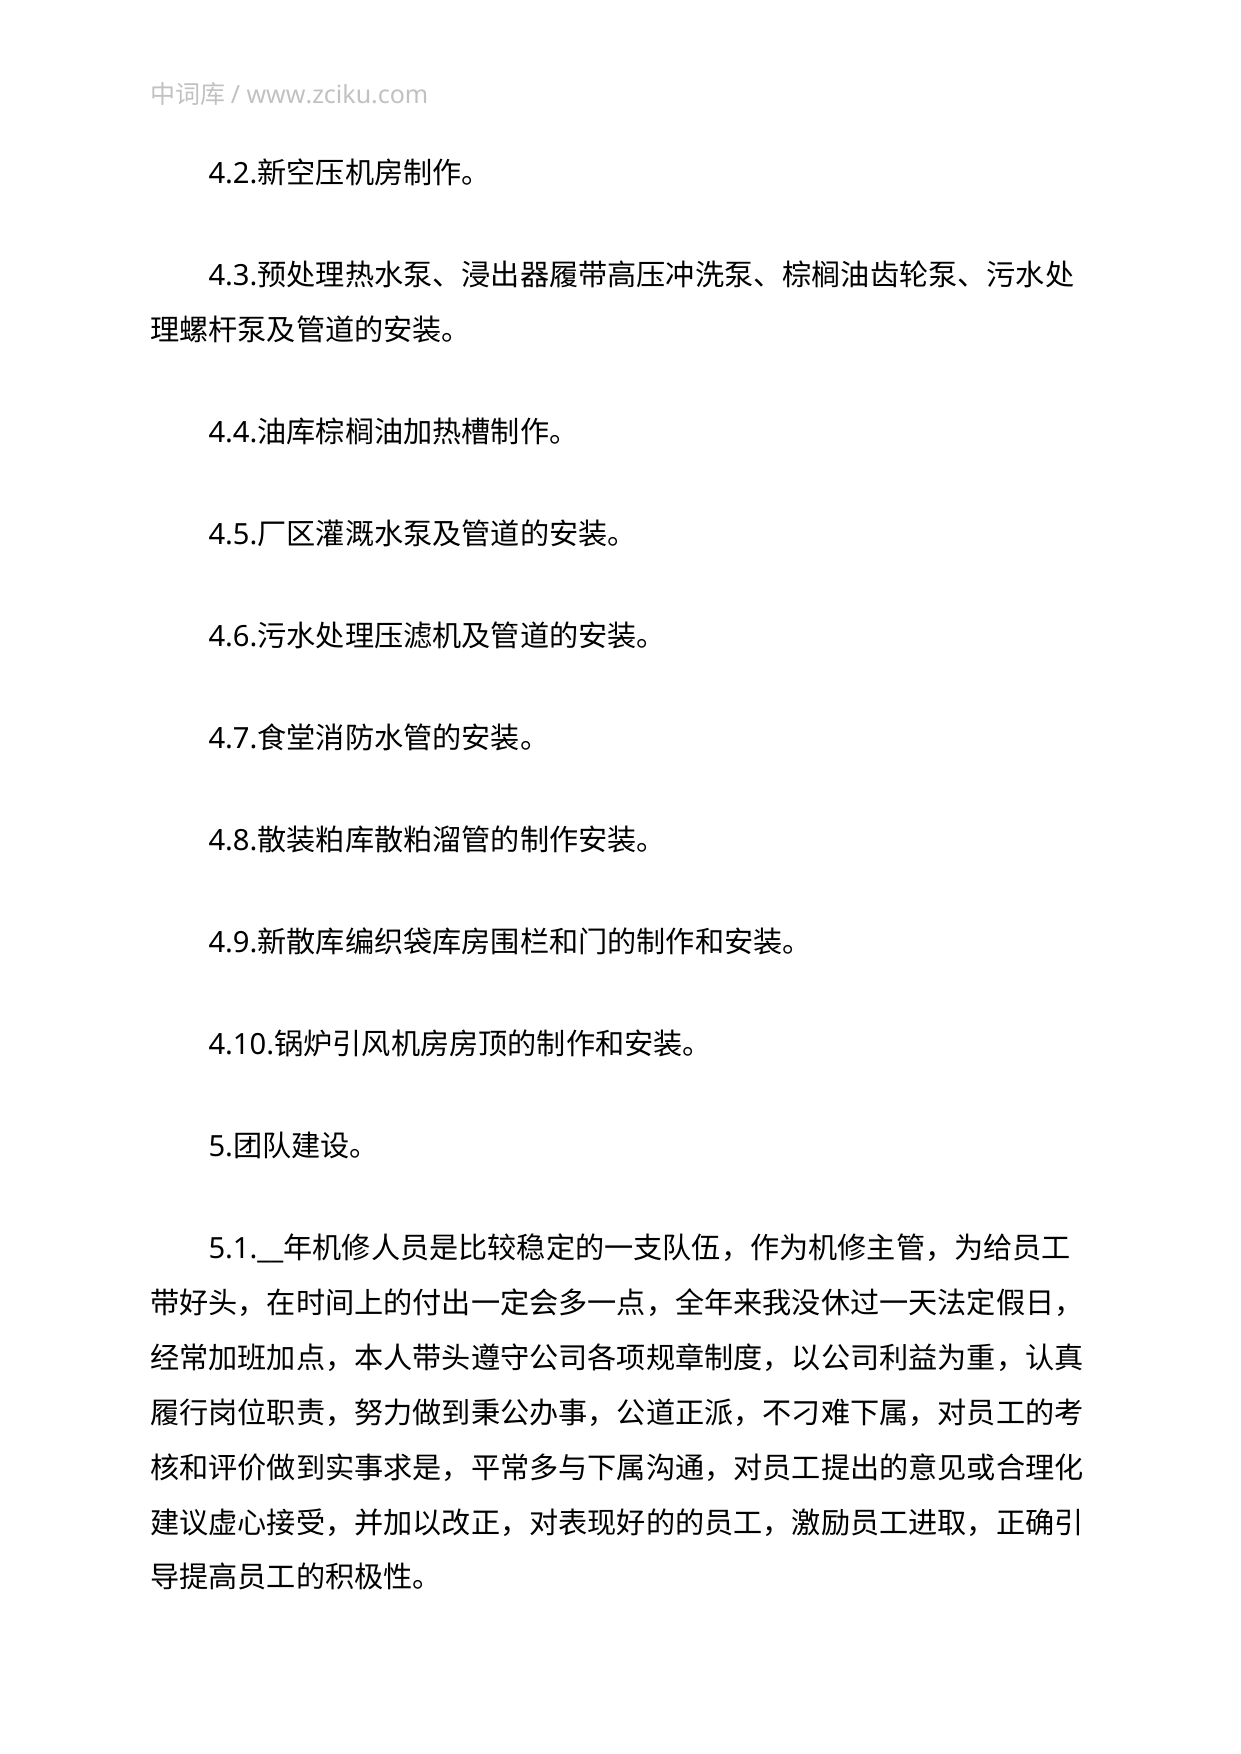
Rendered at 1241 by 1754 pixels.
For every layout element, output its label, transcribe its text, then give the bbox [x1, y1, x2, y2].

text 4.5.厂区灌溉水泵及管道的安装。 [150, 511, 1090, 553]
text 4.9.新散库编织袋库房围栏和门的制作和安装。 [150, 919, 1090, 961]
text 4.4.油库棕榈油加热槽制作。 [150, 409, 1090, 451]
text 5.1.__年机修人员是比较稳定的一支队伍，作为机修主管，为给员工带好头，在时间上的付出一定会多一点，全年来我没休过一天法定假日，经常加班加点，本人带头遵守公司各项规章制度，以公司利益为重，认真履行岗位职责，努力做到秉公办事，公道正派，不刁难下属，对员工的考核和评价做到实事求是，平常多与下属沟通，对员工提出的意见或合理化建议虚心接受，并加以改正，对表现好的的员工，激励员工进取，正确引导提高员工的积极性。 [150, 1224, 1090, 1596]
text 4.8.散装粕库散粕溜管的制作安装。 [150, 817, 1090, 859]
text 4.10.锅炉引风机房房顶的制作和安装。 [150, 1021, 1090, 1063]
text 5.团队建设。 [150, 1123, 1090, 1165]
text 4.7.食堂消防水管的安装。 [150, 715, 1090, 757]
text 4.3.预处理热水泵、浸出器履带高压冲洗泵、棕榈油齿轮泵、污水处理螺杆泵及管道的安装。 [150, 252, 1090, 349]
text 4.6.污水处理压滤机及管道的安装。 [150, 613, 1090, 655]
text 4.2.新空压机房制作。 [150, 150, 1090, 192]
